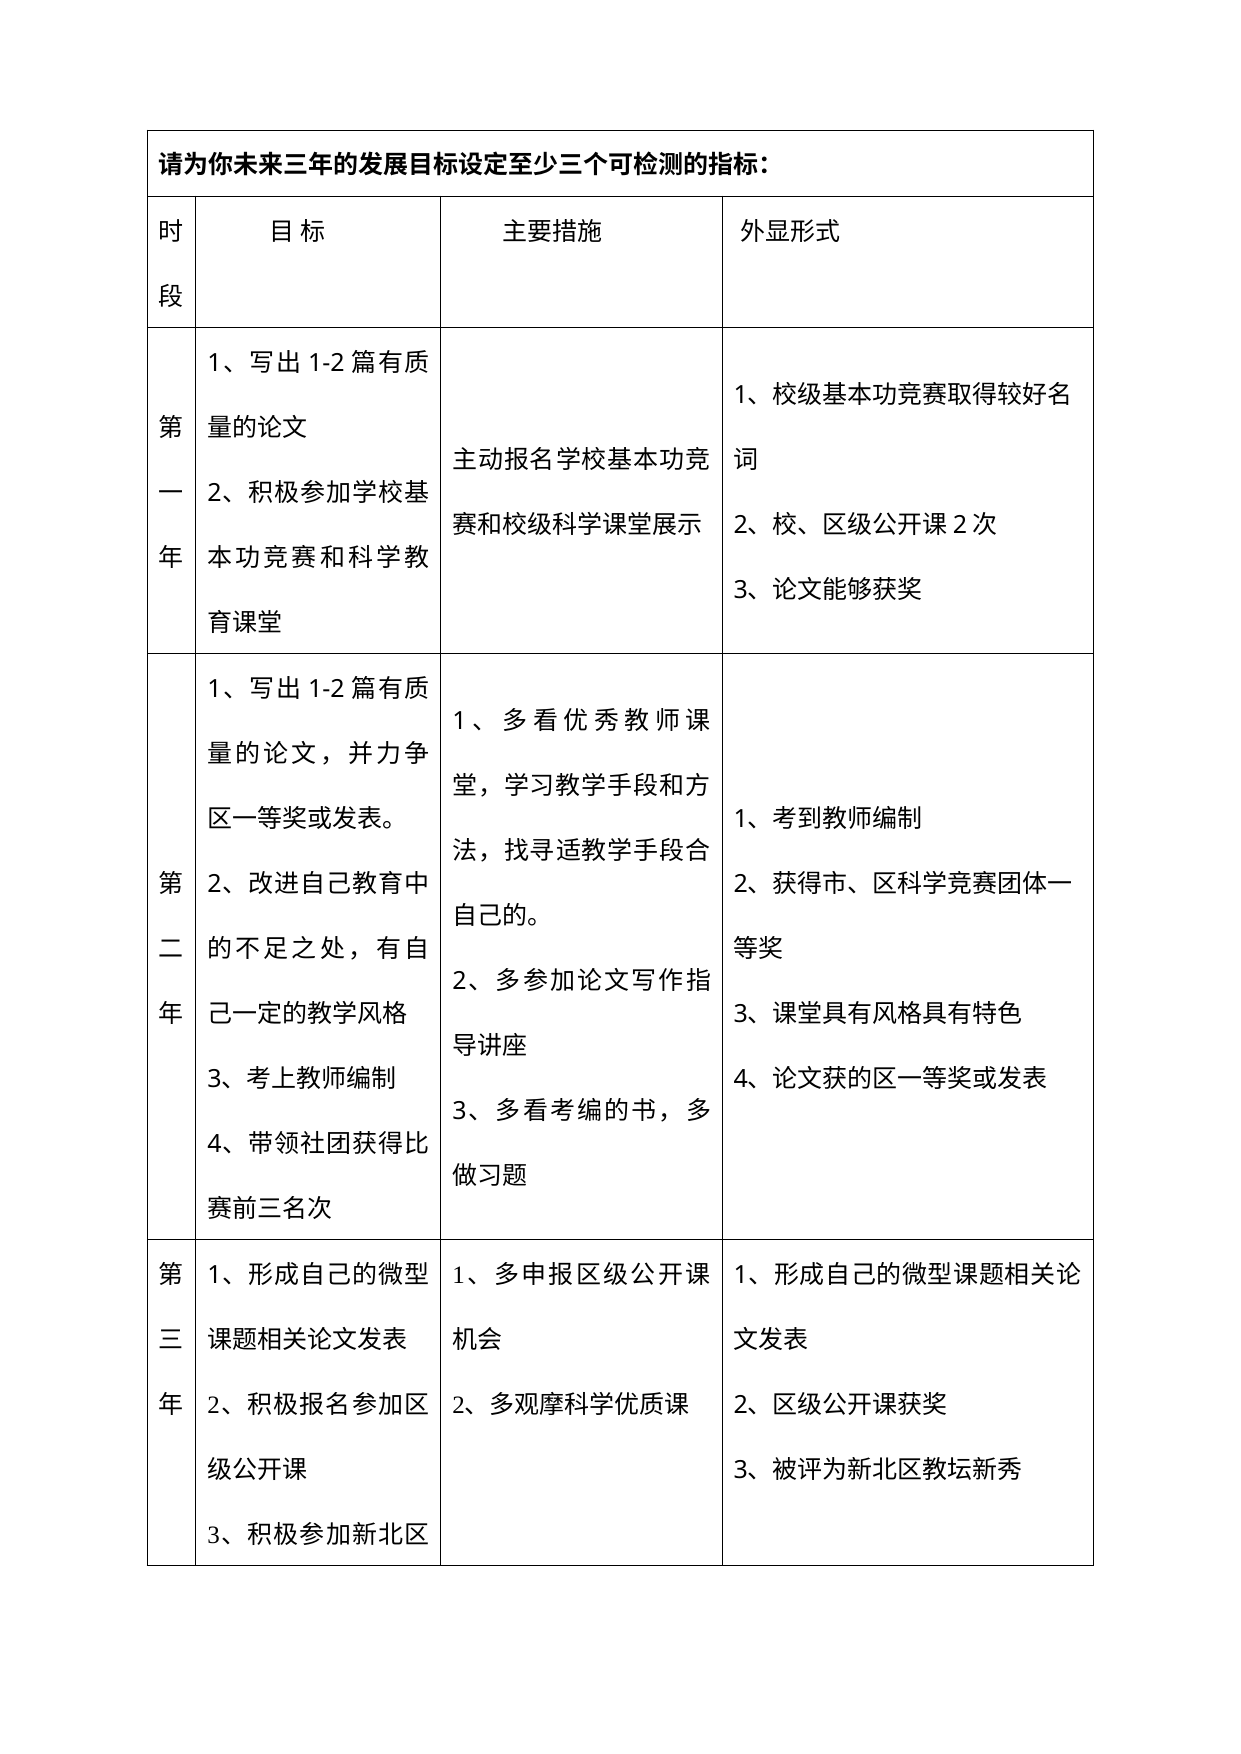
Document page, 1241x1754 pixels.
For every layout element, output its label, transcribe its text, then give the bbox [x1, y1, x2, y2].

table_cell 目 标 [196, 197, 440, 327]
table_cell 外显形式 [723, 197, 1093, 327]
table_cell 校级基本功竞赛取得较好名词 校、区级公开课2次 论文能够获奖 [723, 328, 1093, 653]
table_cell 1、写出1-2篇有质量的论文 2、积极参加学校基本功竞赛和科学教育课堂 [196, 328, 440, 653]
table_cell 第 一 年 [148, 328, 195, 653]
table_cell 1、写出1-2篇有质量的论文，并力争区一等奖或发表。 2、改进自己教育中的不足之处，有自己一定的教学风格 3、考上教师编制 4、带领社团获得比赛前三名次 [196, 654, 440, 1239]
table_cell 主动报名学校基本功竞赛和校级科学课堂展示 [441, 328, 722, 653]
table_cell 1、多看优秀教师课堂，学习教学手段和方法，找寻适教学手段合自己的。 2、多参加论文写作指导讲座 3、多看考编的书，多做习题 [441, 654, 722, 1239]
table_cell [196, 1240, 440, 1565]
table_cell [723, 1240, 1093, 1565]
table_cell 考到教师编制 获得市、区科学竞赛团体一等奖 课堂具有风格具有特色 论文获的区一等奖或发表 [723, 654, 1093, 1239]
table_cell 第 三 年 [148, 1240, 195, 1565]
table_cell 第 二 年 [148, 654, 195, 1239]
table_cell 时段 [148, 197, 195, 327]
table_cell 主要措施 [441, 197, 722, 327]
table_cell 请为你未来三年的发展目标设定至少三个可检测的指标： [148, 131, 1093, 196]
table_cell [441, 1240, 722, 1565]
